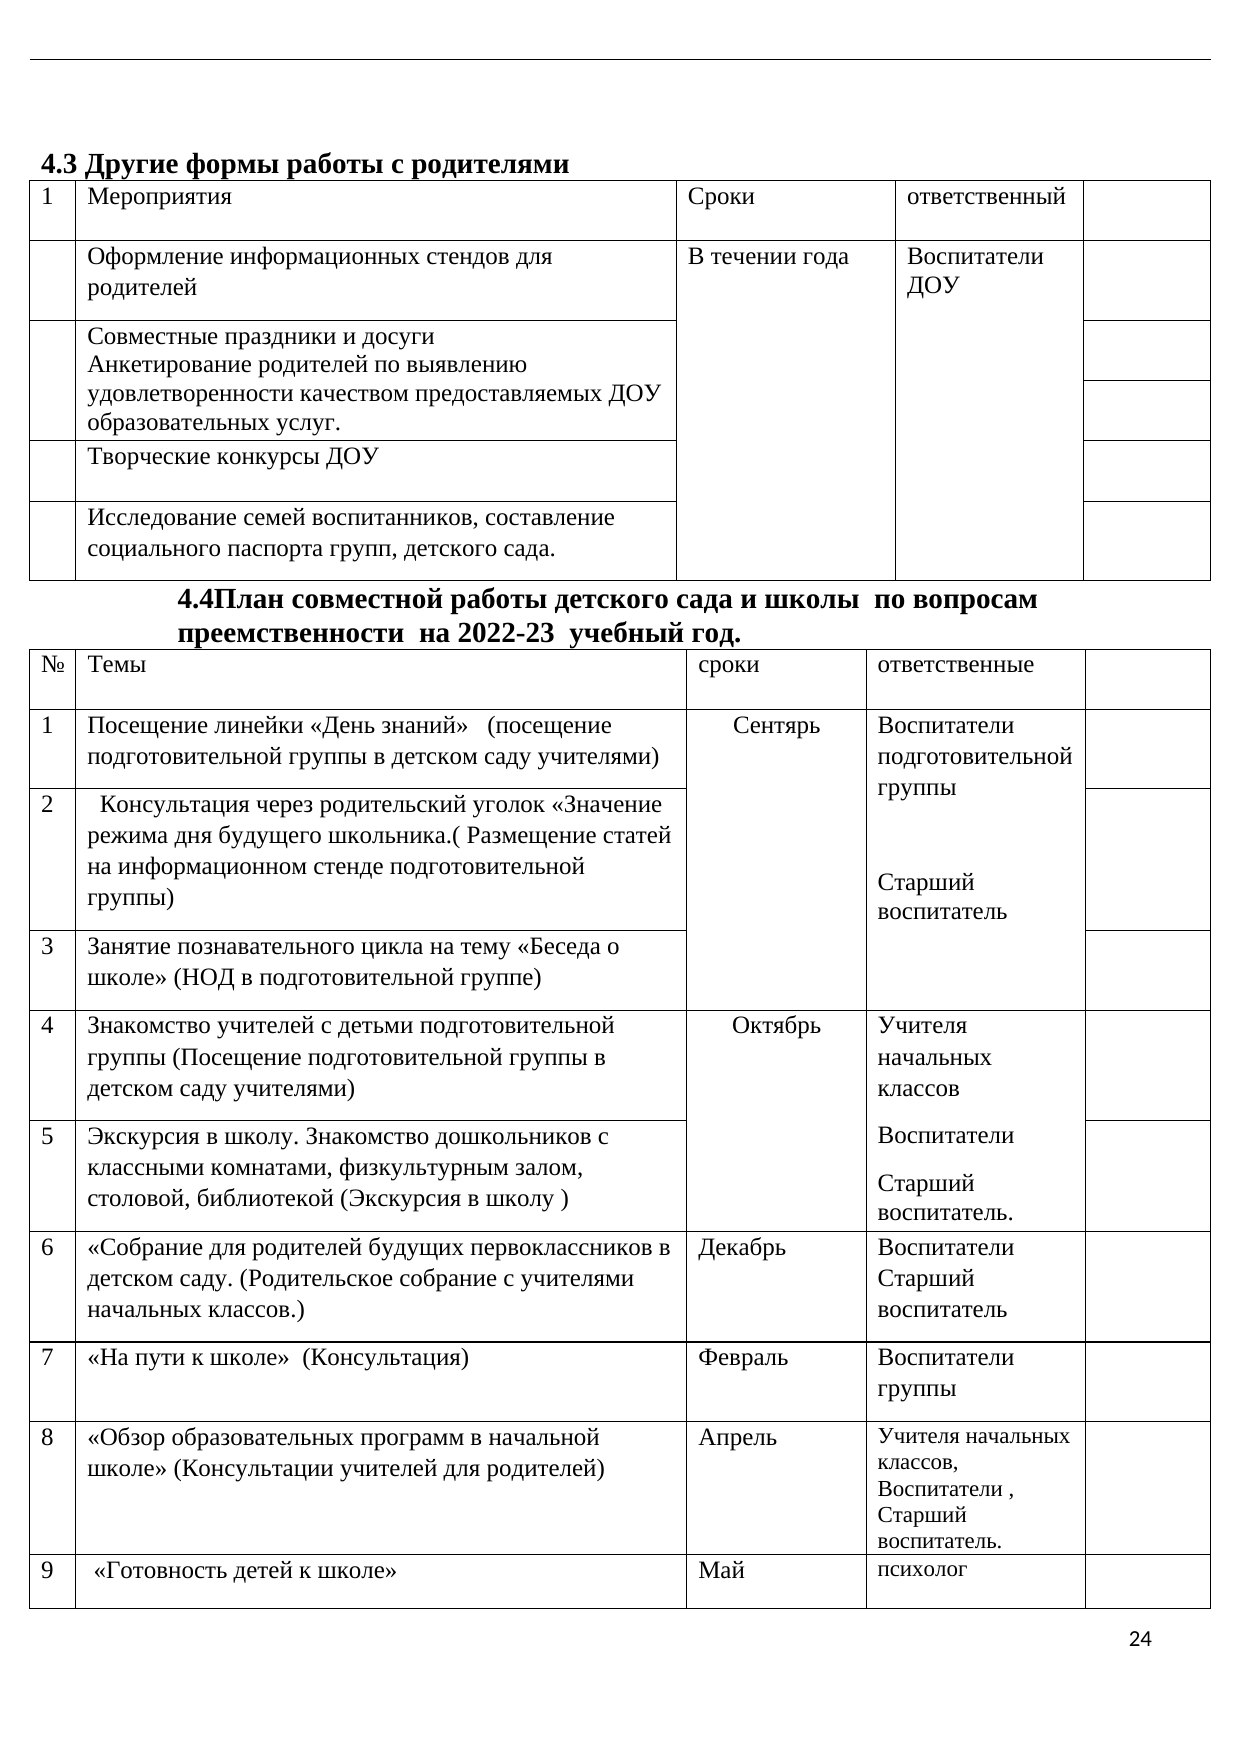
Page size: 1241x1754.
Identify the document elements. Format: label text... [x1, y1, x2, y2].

table_cell ответственный [896, 181, 1083, 240]
table_cell Воспитатели подготовительной группы Старший воспитатель [867, 710, 1085, 1009]
table_cell [1086, 1121, 1210, 1231]
table_header № [30, 650, 75, 709]
table_cell [1086, 789, 1210, 930]
table_cell Апрель [687, 1422, 866, 1554]
table_cell Мероприятия [76, 181, 676, 240]
table_cell [1084, 321, 1210, 380]
table_cell психолог [867, 1555, 1085, 1608]
table_cell [1086, 710, 1210, 788]
table_cell 8 [30, 1422, 75, 1554]
table_cell [1084, 241, 1210, 320]
table_cell Учителя начальных классов, Воспитатели , Старший воспитатель. [867, 1422, 1085, 1554]
table_cell [30, 241, 75, 320]
table_cell Май [687, 1555, 866, 1608]
table_cell Сроки [677, 181, 895, 240]
table_cell Учителя начальных классов Воспитатели Старший воспитатель. [867, 1011, 1085, 1231]
table_cell Консультация через родительский уголок «Значение режима дня будущего школьника.( Размещение статей на информационном стенде подготовительной группы) [76, 789, 686, 930]
table_cell В течении года [677, 241, 895, 580]
table_cell 5 [30, 1121, 75, 1231]
table_cell 2 [30, 789, 75, 930]
table_cell [1086, 1555, 1210, 1608]
table_cell [1084, 441, 1210, 501]
table_cell 9 [30, 1555, 75, 1608]
table_cell Февраль [687, 1343, 866, 1421]
table_cell [1084, 502, 1210, 580]
table_cell «На пути к школе» (Консультация) [76, 1343, 686, 1421]
table_cell 1 [30, 710, 75, 788]
table_cell Воспитатели Старший воспитатель [867, 1232, 1085, 1341]
table_cell Знакомство учителей с детьми подготовительной группы (Посещение подготовительной группы в детском саду учителями) [76, 1011, 686, 1120]
table_cell Декабрь [687, 1232, 866, 1341]
table_cell Творческие конкурсы ДОУ [76, 441, 676, 501]
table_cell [30, 60, 1211, 180]
table_cell Воспитатели группы [867, 1343, 1085, 1421]
table_cell [1086, 1011, 1210, 1120]
table_cell Занятие познавательного цикла на тему «Беседа о школе» (НОД в подготовительной группе) [76, 931, 686, 1009]
table_cell 7 [30, 1343, 75, 1421]
table_header сроки [687, 650, 866, 709]
table_header ответственные [867, 650, 1085, 709]
table_cell Экскурсия в школу. Знакомство дошкольников с классными комнатами, физкультурным залом, столовой, библиотекой (Экскурсия в школу ) [76, 1121, 686, 1231]
table_cell [1084, 381, 1210, 440]
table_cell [76, 1555, 686, 1608]
table_cell Сентярь [687, 710, 866, 1009]
table_cell 4 [30, 1011, 75, 1120]
table_cell [1084, 181, 1210, 240]
table_cell [1086, 1232, 1210, 1341]
table_cell Посещение линейки «День знаний» (посещение подготовительной группы в детском саду учителями) [76, 710, 686, 788]
table_cell «Обзор образовательных программ в начальной школе» (Консультации учителей для родителей) [76, 1422, 686, 1554]
table_cell [30, 502, 75, 580]
table_cell 6 [30, 1232, 75, 1341]
table_cell 1 [30, 181, 75, 240]
table_cell [1086, 931, 1210, 1009]
table_cell Воспитатели ДОУ [896, 241, 1083, 580]
text 4.4План совместной работы детского сада и школы по вопросам преемственности на 2022-23 учебный год. [177, 581, 1152, 648]
table_cell [30, 441, 75, 501]
table_cell Октябрь [687, 1011, 866, 1231]
table_cell [1086, 1343, 1210, 1421]
table_cell Оформление информационных стендов для родителей [76, 241, 676, 320]
table_cell «Собрание для родителей будущих первоклассников в детском саду. (Родительское собрание с учителями начальных классов.) [76, 1232, 686, 1341]
table_header [1086, 650, 1210, 709]
table_cell [30, 321, 75, 440]
table_cell [1086, 1422, 1210, 1554]
table_cell Исследование семей воспитанников, составление социального паспорта групп, детского сада. [76, 502, 676, 580]
table_cell 3 [30, 931, 75, 1009]
table_cell Совместные праздники и досуги Анкетирование родителей по выявлению удовлетворенности качеством предоставляемых ДОУ образовательных услуг. [76, 321, 676, 440]
table_header Темы [76, 650, 686, 709]
